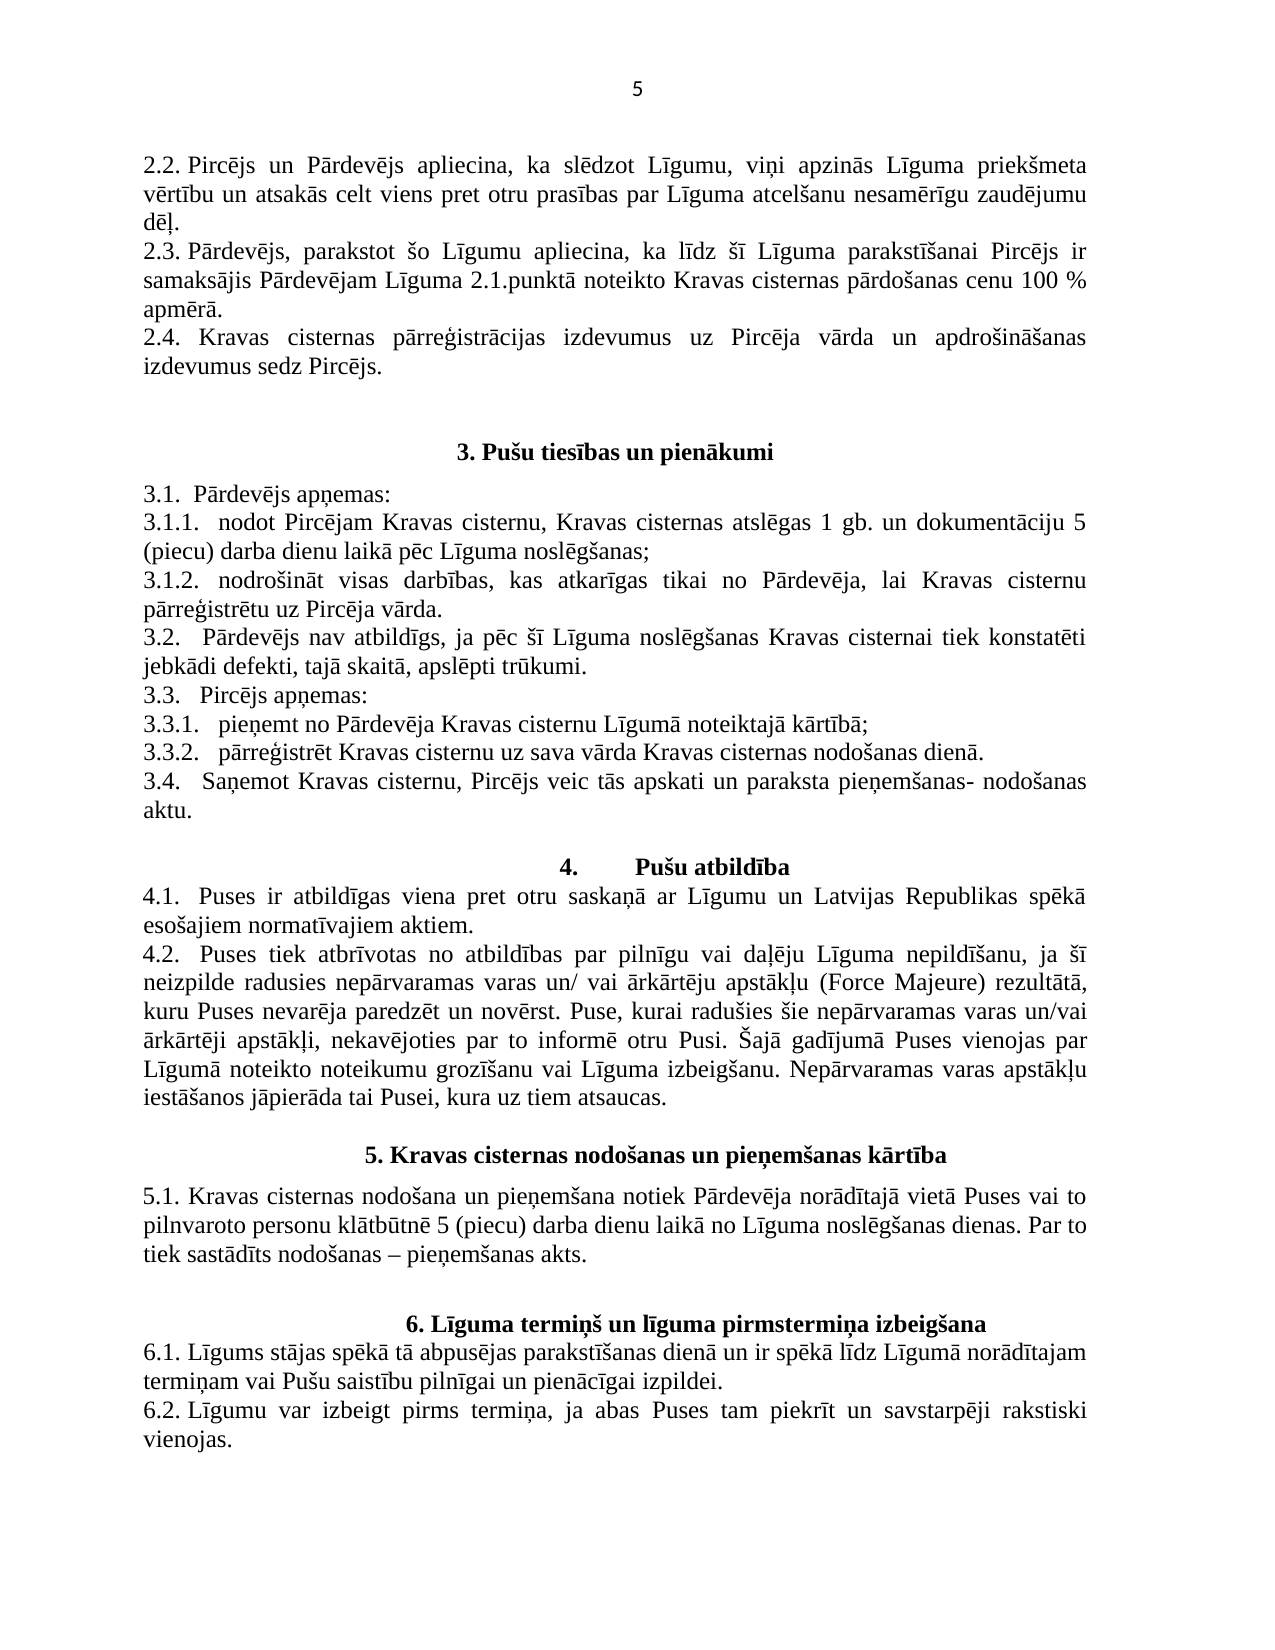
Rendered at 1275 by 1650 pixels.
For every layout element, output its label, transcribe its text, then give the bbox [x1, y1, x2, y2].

text 6. Līguma termiņš un līguma pirmstermiņa izbeigšana [224, 1309, 1087, 1337]
text 3.1.1. nodot Pircējam Kravas cisternu, Kravas cisternas atslēgas 1 gb. un dokumentāciju 5 (piecu) darba dienu laikā pēc Līguma noslēgšanas; [143, 507, 1087, 565]
text 2.3. Pārdevējs, parakstot šo Līgumu apliecina, ka līdz šī Līguma parakstīšanai Pircējs ir samaksājis Pārdevējam Līguma 2.1.punktā noteikto Kravas cisternas pārdošanas cenu 100 % apmērā. [143, 236, 1087, 322]
text 3.1.2. nodrošināt visas darbības, kas atkarīgas tikai no Pārdevēja, lai Kravas cisternu pārreģistrētu uz Pircēja vārda. [143, 565, 1087, 622]
text 5. Kravas cisternas nodošanas un pieņemšanas kārtība [224, 1140, 1087, 1169]
list Līgumu var izbeigt pirms termiņa, ja abas Puses tam piekrīt un savstarpēji rakstiski vienojas. [143, 1395, 1087, 1452]
text 3.2. Pārdevējs nav atbildīgs, ja pēc šī Līguma noslēgšanas Kravas cisternai tiek konstatēti jebkādi defekti, tajā skaitā, apslēpti trūkumi. [143, 622, 1087, 680]
list Puses tiek atbrīvotas no atbildības par pilnīgu vai daļēju Līguma nepildīšanu, ja šī neizpilde radusies nepārvaramas varas un/ vai ārkārtēju apstākļu (Force Majeure) rezultātā, kuru Puses nevarēja paredzēt un novērst. Puse, kurai radušies šie nepārvaramas varas un/vai ārkārtēji apstākļi, nekavējoties par to informē otru Pusi. Šajā gadījumā Puses vienojas par Līgumā noteikto noteikumu grozīšanu vai Līguma izbeigšanu. Nepārvaramas varas apstākļu iestāšanos jāpierāda tai Pusei, kura uz tiem atsaucas. [142, 939, 1087, 1111]
text 5.1. Kravas cisternas nodošana un pieņemšana notiek Pārdevēja norādītajā vietā Puses vai to pilnvaroto personu klātbūtnē 5 (piecu) darba dienu laikā no Līguma noslēgšanas dienas. Par to tiek sastādīts nodošanas – pieņemšanas akts. [142, 1181, 1087, 1267]
list Līgums stājas spēkā tā abpusējas parakstīšanas dienā un ir spēkā līdz Līgumā norādītajam termiņam vai Pušu saistību pilnīgai un pienācīgai izpildei. [143, 1337, 1087, 1395]
text 3. Pušu tiesības un pienākumi [143, 437, 1087, 466]
text 3.3. Pircējs apņemas: [143, 680, 1087, 709]
text 3.1. Pārdevējs apņemas: [143, 479, 1087, 507]
text 2.2. Pircējs un Pārdevējs apliecina, ka slēdzot Līgumu, viņi apzinās Līguma priekšmeta vērtību un atsakās celt viens pret otru prasības par Līguma atcelšanu nesamērīgu zaudējumu dēļ. [143, 150, 1087, 236]
list Puses ir atbildīgas viena pret otru saskaņā ar Līgumu un Latvijas Republikas spēkā esošajiem normatīvajiem aktiem. [142, 881, 1087, 939]
text 3.4. Saņemot Kravas cisternu, Pircējs veic tās apskati un paraksta pieņemšanas- nodošanas aktu. [143, 766, 1087, 824]
list Pušu atbildība [262, 852, 1087, 881]
text 2.4. Kravas cisternas pārreģistrācijas izdevumus uz Pircēja vārda un apdrošināšanas izdevumus sedz Pircējs. [143, 322, 1087, 380]
text 3.3.1. pieņemt no Pārdevēja Kravas cisternu Līgumā noteiktajā kārtībā; [143, 709, 1087, 737]
text 3.3.2. pārreģistrēt Kravas cisternu uz sava vārda Kravas cisternas nodošanas dienā. [143, 737, 1087, 766]
